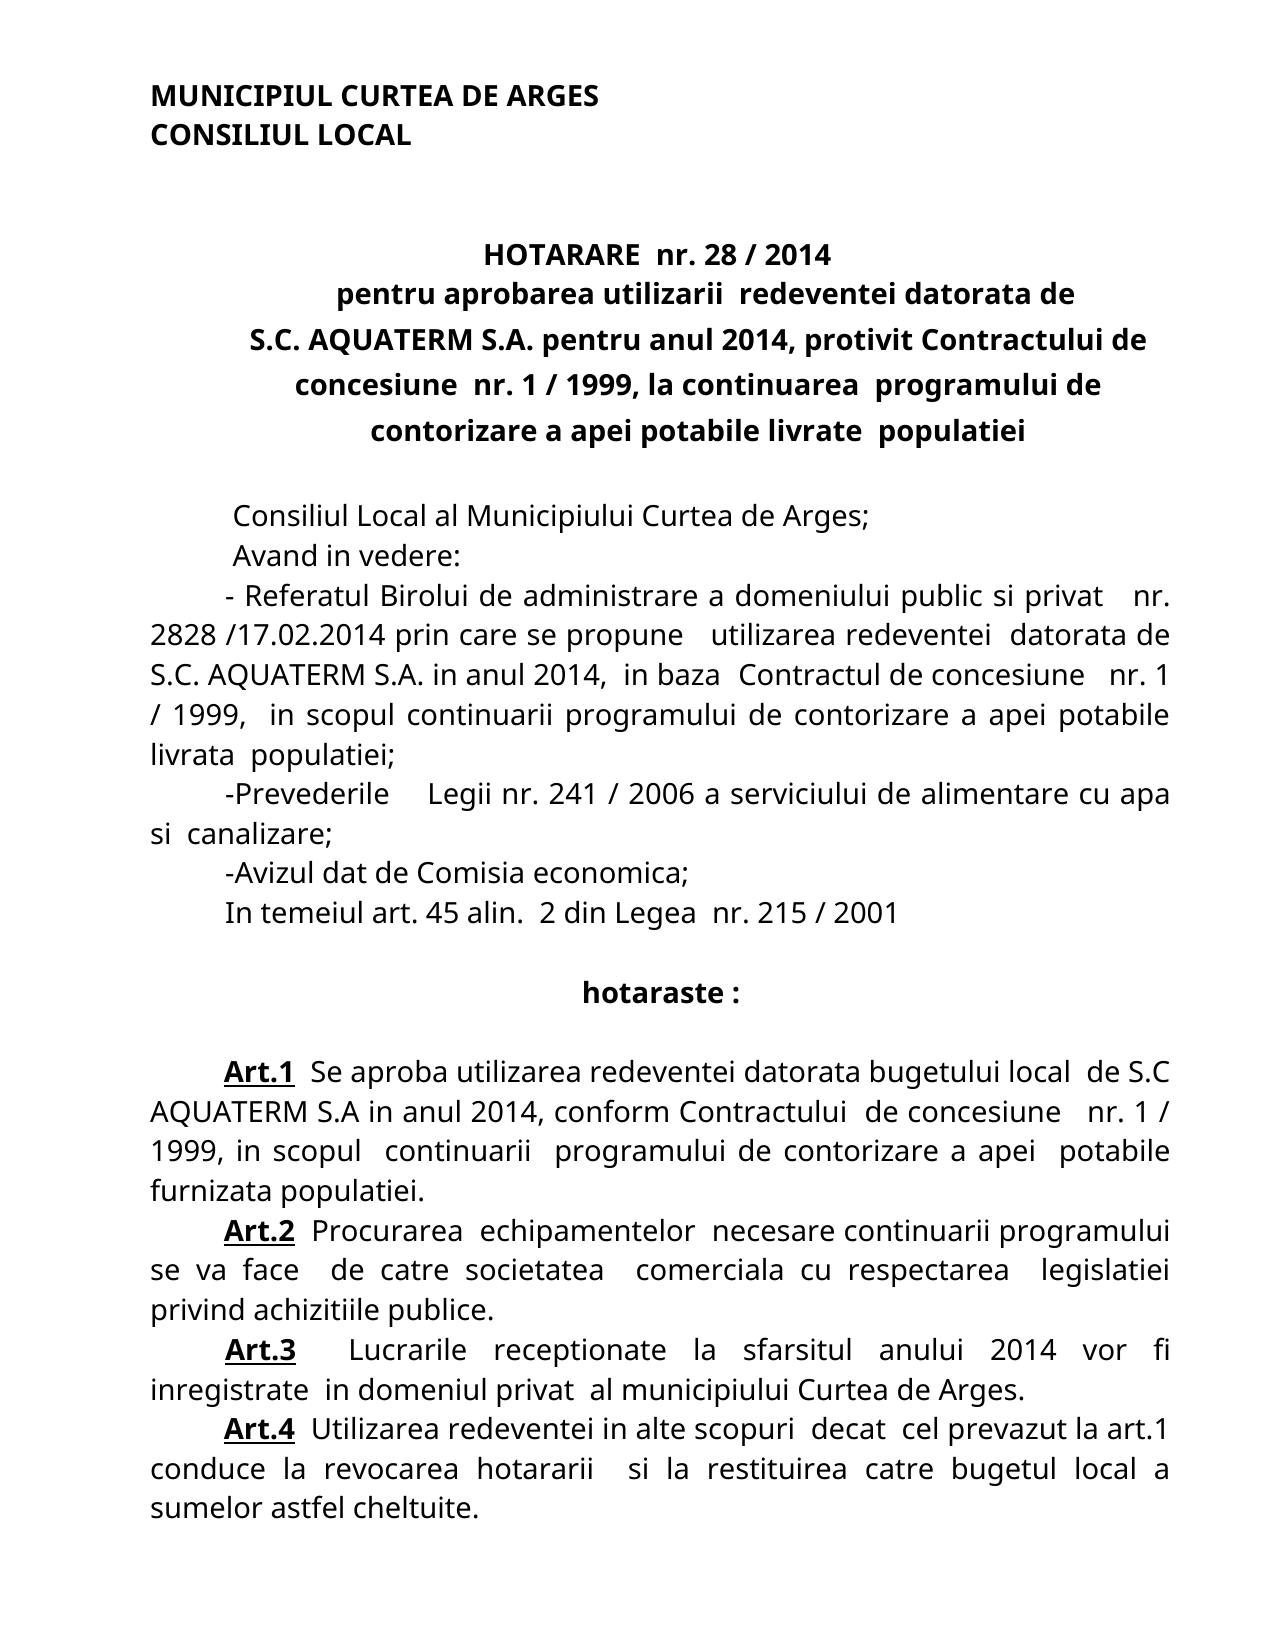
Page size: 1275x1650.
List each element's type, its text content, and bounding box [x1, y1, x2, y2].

text CONSILIUL LOCAL [150, 115, 1172, 234]
text Art.1 Se aproba utilizarea redeventei datorata bugetului local de S.C AQUATERM S.A in anul 2014, conform Contractului de concesiune nr. 1 / 1999, in scopul continuarii programului de contorizare a apei potabile furnizata populatiei. [150, 1051, 1172, 1210]
text Consiliul Local al Municipiului Curtea de Arges; [150, 496, 1172, 535]
text Avand in vedere: [150, 535, 1172, 575]
text Art.3 Lucrarile receptionate la sfarsitul anului 2014 vor fi inregistrate in domeniul privat al municipiului Curtea de Arges. [150, 1329, 1172, 1408]
text -Avizul dat de Comisia economica; [150, 853, 1172, 892]
text pentru aprobarea utilizarii redeventei datorata de [225, 273, 1172, 313]
text S.C. AQUATERM S.A. pentru anul 2014, protivit Contractului de concesiune nr. 1 / 1999, la continuarea programului de contorizare a apei potabile livrate populatiei [225, 319, 1172, 450]
text - Referatul Birolui de administrare a domeniului public si privat nr. 2828 /17.02.2014 prin care se propune utilizarea redeventei datorata de S.C. AQUATERM S.A. in anul 2014, in baza Contractul de concesiune nr. 1 / 1999, in scopul continuarii programului de contorizare a apei potabile livrata populatiei; [150, 575, 1172, 773]
text HOTARARE nr. 28 / 2014 [150, 234, 1172, 273]
text In temeiul art. 45 alin. 2 din Legea nr. 215 / 2001 [150, 892, 1172, 932]
text hotaraste : [150, 972, 1172, 1012]
text -Prevederile Legii nr. 241 / 2006 a serviciului de alimentare cu apa si canalizare; [150, 773, 1172, 853]
text Art.2 Procurarea echipamentelor necesare continuarii programului se va face de catre societatea comerciala cu respectarea legislatiei privind achizitiile publice. [150, 1210, 1172, 1329]
text MUNICIPIUL CURTEA DE ARGES [150, 75, 1172, 115]
text Art.4 Utilizarea redeventei in alte scopuri decat cel prevazut la art.1 conduce la revocarea hotararii si la restituirea catre bugetul local a sumelor astfel cheltuite. [150, 1408, 1172, 1527]
